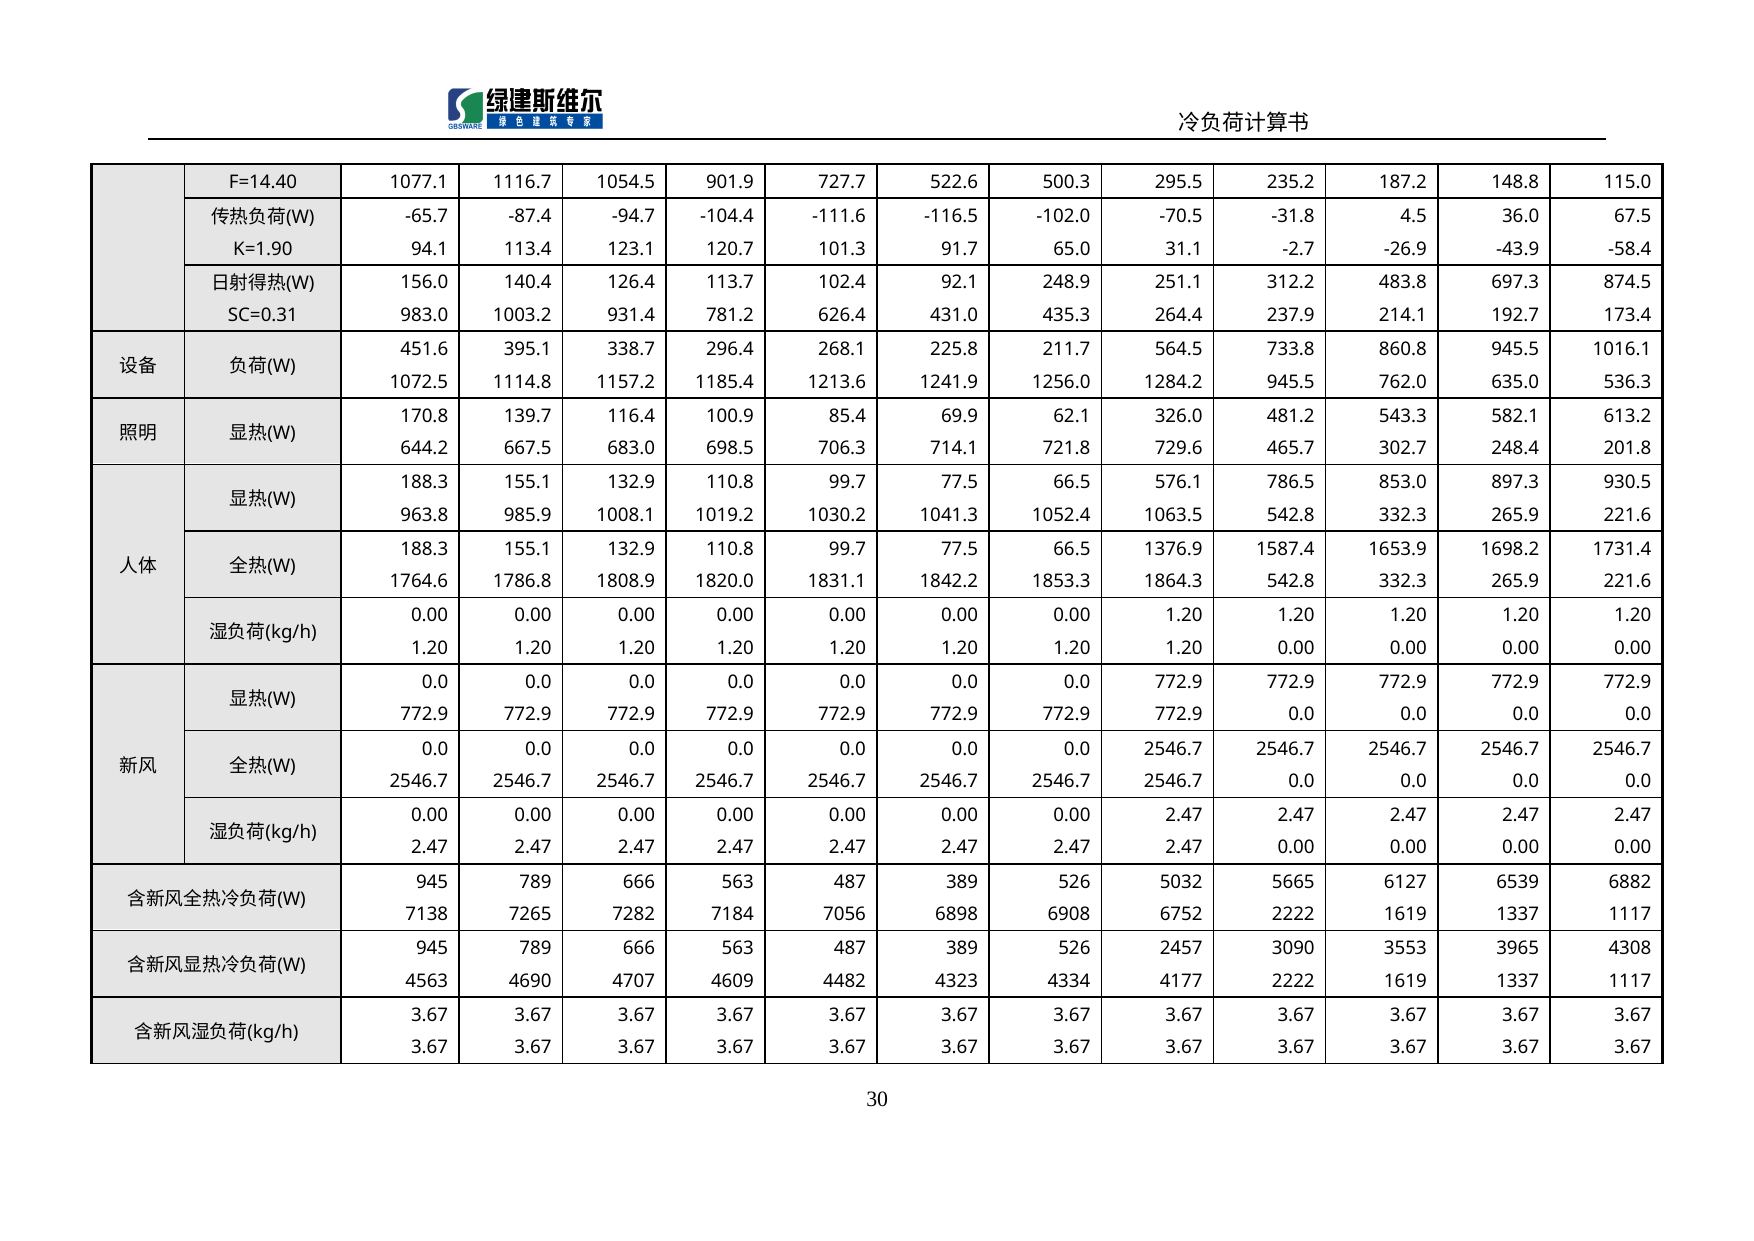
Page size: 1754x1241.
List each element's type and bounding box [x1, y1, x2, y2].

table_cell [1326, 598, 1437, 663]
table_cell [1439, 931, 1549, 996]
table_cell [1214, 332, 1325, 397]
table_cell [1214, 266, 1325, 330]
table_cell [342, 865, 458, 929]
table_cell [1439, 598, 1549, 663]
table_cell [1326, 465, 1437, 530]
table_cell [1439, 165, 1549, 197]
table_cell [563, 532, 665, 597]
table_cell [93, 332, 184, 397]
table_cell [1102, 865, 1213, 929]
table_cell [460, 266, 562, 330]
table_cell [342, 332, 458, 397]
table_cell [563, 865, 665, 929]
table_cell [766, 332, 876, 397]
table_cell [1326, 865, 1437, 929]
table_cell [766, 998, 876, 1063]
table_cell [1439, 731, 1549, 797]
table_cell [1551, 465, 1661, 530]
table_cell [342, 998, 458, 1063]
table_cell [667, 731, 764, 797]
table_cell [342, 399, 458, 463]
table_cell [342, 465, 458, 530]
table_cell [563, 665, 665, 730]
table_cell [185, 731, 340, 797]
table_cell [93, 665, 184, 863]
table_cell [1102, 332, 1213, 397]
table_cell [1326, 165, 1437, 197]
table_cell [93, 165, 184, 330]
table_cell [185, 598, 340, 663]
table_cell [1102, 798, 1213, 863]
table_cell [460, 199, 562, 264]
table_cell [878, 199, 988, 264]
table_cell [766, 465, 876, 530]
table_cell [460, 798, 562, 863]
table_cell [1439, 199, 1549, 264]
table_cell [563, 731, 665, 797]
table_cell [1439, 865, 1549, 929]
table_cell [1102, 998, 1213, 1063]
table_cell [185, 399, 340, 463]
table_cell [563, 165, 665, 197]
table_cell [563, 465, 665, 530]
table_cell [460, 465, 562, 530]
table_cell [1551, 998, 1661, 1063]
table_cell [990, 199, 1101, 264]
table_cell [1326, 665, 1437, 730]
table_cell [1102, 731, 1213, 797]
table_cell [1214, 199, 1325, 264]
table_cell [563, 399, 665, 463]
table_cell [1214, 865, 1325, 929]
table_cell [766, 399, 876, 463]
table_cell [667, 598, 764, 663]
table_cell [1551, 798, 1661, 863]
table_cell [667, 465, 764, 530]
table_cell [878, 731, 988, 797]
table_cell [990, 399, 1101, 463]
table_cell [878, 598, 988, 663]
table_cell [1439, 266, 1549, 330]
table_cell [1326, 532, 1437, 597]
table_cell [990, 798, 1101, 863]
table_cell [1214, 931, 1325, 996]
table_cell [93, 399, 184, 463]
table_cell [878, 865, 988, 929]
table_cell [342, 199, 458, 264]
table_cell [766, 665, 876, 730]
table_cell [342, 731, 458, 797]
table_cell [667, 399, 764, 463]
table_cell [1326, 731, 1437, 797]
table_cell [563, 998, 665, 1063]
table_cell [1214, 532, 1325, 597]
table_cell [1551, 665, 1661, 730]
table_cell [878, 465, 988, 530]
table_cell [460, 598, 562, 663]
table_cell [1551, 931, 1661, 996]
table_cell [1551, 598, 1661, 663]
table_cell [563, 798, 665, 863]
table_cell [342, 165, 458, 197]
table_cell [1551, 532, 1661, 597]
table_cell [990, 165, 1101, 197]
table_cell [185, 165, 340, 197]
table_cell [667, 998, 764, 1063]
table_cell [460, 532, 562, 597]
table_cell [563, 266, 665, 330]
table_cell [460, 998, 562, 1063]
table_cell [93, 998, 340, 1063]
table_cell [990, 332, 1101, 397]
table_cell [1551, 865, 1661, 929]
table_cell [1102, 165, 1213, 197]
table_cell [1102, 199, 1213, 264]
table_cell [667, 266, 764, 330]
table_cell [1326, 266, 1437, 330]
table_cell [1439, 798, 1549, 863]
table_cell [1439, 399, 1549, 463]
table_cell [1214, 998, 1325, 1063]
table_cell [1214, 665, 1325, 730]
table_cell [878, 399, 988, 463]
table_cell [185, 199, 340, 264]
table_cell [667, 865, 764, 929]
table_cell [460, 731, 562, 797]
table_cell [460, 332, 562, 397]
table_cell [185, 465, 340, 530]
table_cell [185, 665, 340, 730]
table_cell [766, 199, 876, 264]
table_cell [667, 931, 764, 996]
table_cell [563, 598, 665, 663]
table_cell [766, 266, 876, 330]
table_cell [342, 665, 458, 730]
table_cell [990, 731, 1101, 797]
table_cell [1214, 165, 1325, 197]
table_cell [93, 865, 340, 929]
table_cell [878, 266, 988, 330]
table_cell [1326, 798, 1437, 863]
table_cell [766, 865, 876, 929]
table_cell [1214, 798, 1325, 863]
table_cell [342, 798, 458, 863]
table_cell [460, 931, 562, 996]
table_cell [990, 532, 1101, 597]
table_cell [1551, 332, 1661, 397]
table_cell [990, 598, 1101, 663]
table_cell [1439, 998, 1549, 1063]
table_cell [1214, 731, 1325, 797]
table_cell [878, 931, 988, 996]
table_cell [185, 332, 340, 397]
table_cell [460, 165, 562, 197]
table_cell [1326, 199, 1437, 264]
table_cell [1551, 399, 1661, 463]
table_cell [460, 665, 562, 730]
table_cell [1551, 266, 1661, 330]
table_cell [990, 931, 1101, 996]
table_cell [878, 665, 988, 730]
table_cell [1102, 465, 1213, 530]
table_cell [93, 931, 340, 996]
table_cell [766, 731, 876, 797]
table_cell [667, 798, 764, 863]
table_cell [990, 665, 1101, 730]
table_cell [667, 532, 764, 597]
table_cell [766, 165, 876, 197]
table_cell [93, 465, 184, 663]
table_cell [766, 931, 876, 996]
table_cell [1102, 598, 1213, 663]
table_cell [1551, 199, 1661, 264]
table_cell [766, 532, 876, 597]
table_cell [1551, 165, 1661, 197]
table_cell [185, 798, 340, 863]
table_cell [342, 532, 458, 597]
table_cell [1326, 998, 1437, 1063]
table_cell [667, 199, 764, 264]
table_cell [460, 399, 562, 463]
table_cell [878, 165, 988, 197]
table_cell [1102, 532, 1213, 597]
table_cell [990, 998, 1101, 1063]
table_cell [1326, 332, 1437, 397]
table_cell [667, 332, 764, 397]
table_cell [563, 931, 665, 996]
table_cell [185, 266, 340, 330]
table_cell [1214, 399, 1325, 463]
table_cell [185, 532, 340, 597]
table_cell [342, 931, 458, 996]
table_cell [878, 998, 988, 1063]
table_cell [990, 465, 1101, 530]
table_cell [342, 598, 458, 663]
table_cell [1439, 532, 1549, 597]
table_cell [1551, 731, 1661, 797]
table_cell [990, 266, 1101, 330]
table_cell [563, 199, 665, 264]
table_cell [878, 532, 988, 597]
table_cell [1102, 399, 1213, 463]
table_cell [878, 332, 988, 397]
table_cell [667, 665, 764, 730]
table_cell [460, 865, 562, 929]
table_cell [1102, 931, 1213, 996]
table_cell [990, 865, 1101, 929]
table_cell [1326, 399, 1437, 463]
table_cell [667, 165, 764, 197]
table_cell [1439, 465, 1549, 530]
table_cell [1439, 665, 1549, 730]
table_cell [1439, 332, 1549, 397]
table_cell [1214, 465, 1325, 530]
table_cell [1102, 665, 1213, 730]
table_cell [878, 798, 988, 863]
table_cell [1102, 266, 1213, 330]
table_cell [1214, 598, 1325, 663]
picture [444, 88, 604, 130]
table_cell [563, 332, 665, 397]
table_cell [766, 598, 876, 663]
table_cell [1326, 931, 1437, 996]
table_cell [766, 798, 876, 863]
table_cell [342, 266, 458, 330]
